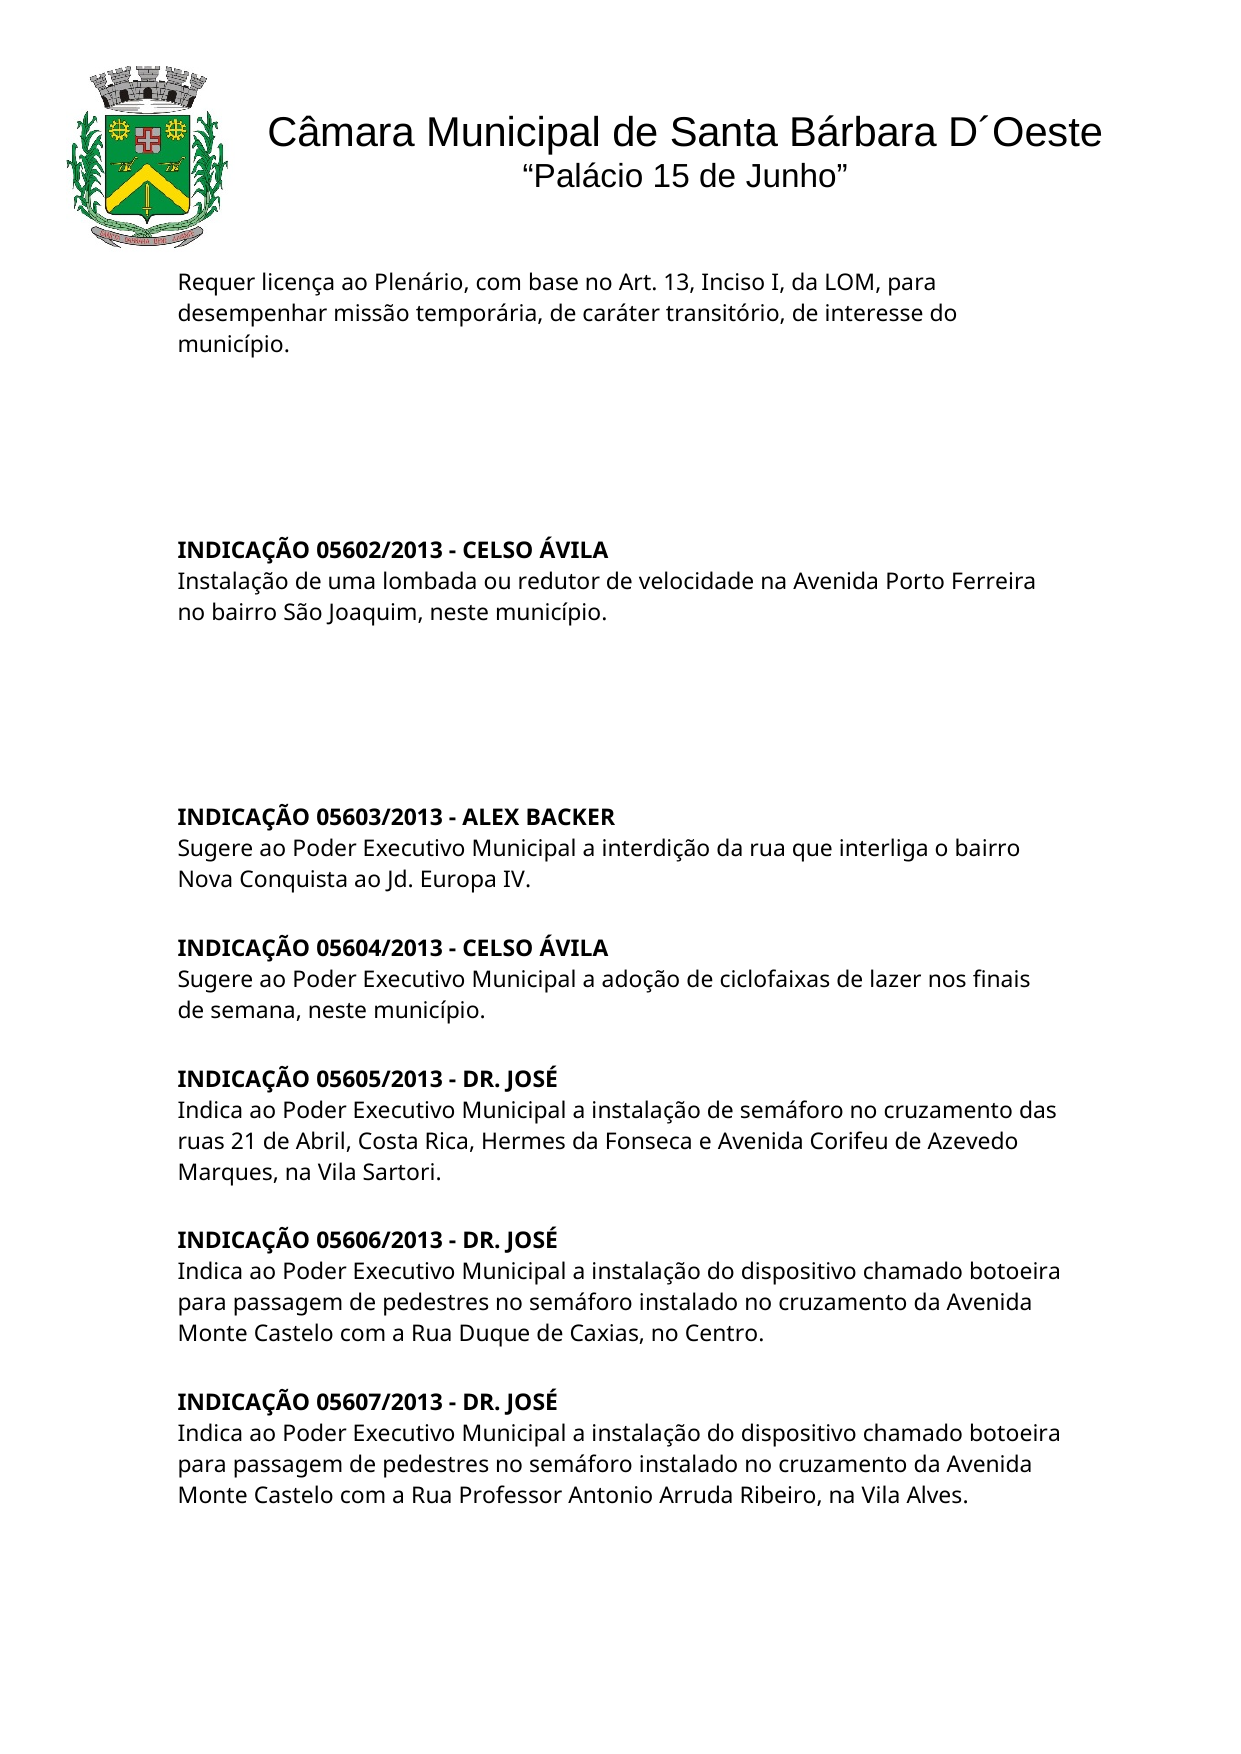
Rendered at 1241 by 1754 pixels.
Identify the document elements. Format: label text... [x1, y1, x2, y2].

text INDICAÇÃO 05604/2013 - CELSO ÁVILA Sugere ao Poder Executivo Municipal a adoção de ciclofaixas de lazer nos finais de semana, neste município. [177, 932, 1063, 1025]
picture [66, 66, 235, 255]
text INDICAÇÃO 05607/2013 - DR. JOSÉ Indica ao Poder Executivo Municipal a instalação do dispositivo chamado botoeira para passagem de pedestres no semáforo instalado no cruzamento da Avenida Monte Castelo com a Rua Professor Antonio Arruda Ribeiro, na Vila Alves. [177, 1386, 1063, 1510]
text INDICAÇÃO 05605/2013 - DR. JOSÉ Indica ao Poder Executivo Municipal a instalação de semáforo no cruzamento das ruas 21 de Abril, Costa Rica, Hermes da Fonseca e Avenida Corifeu de Azevedo Marques, na Vila Sartori. [177, 1062, 1063, 1187]
text INDICAÇÃO 05606/2013 - DR. JOSÉ Indica ao Poder Executivo Municipal a instalação do dispositivo chamado botoeira para passagem de pedestres no semáforo instalado no cruzamento da Avenida Monte Castelo com a Rua Duque de Caxias, no Centro. [177, 1224, 1063, 1348]
text INDICAÇÃO 05603/2013 - ALEX BACKER Sugere ao Poder Executivo Municipal a interdição da rua que interliga o bairro Nova Conquista ao Jd. Europa IV. [177, 801, 1063, 894]
text INDICAÇÃO 05602/2013 - CELSO ÁVILA Instalação de uma lombada ou redutor de velocidade na Avenida Porto Ferreira no bairro São Joaquim, neste município. [177, 533, 1063, 627]
text Requer licença ao Plenário, com base no Art. 13, Inciso I, da LOM, para desempenhar missão temporária, de caráter transitório, de interesse do município. [177, 266, 1063, 359]
